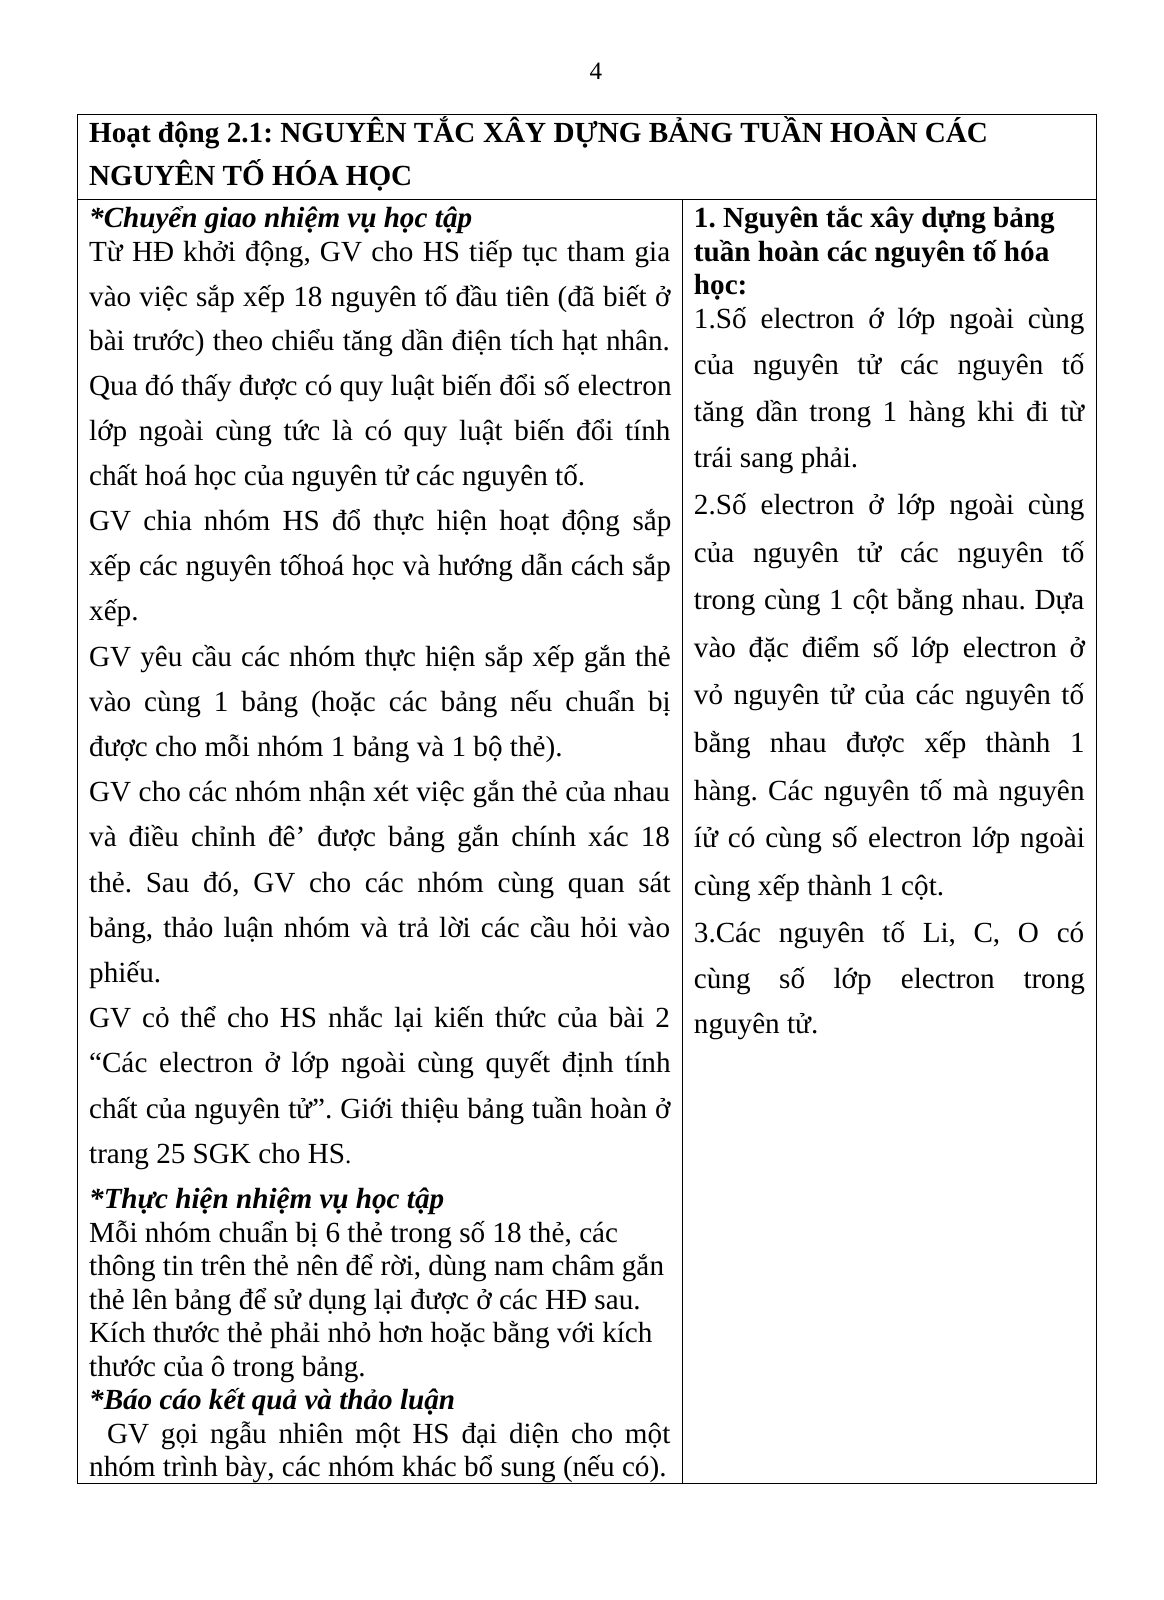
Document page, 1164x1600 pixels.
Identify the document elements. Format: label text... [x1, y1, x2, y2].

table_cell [683, 200, 1096, 1483]
table_cell Hoạt động 2.1: NGUYÊN TẮC XÂY DỰNG BẢNG TUẦN HOÀN CÁC NGUYÊN TỐ HÓA HỌC [78, 115, 1096, 199]
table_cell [78, 200, 682, 1483]
